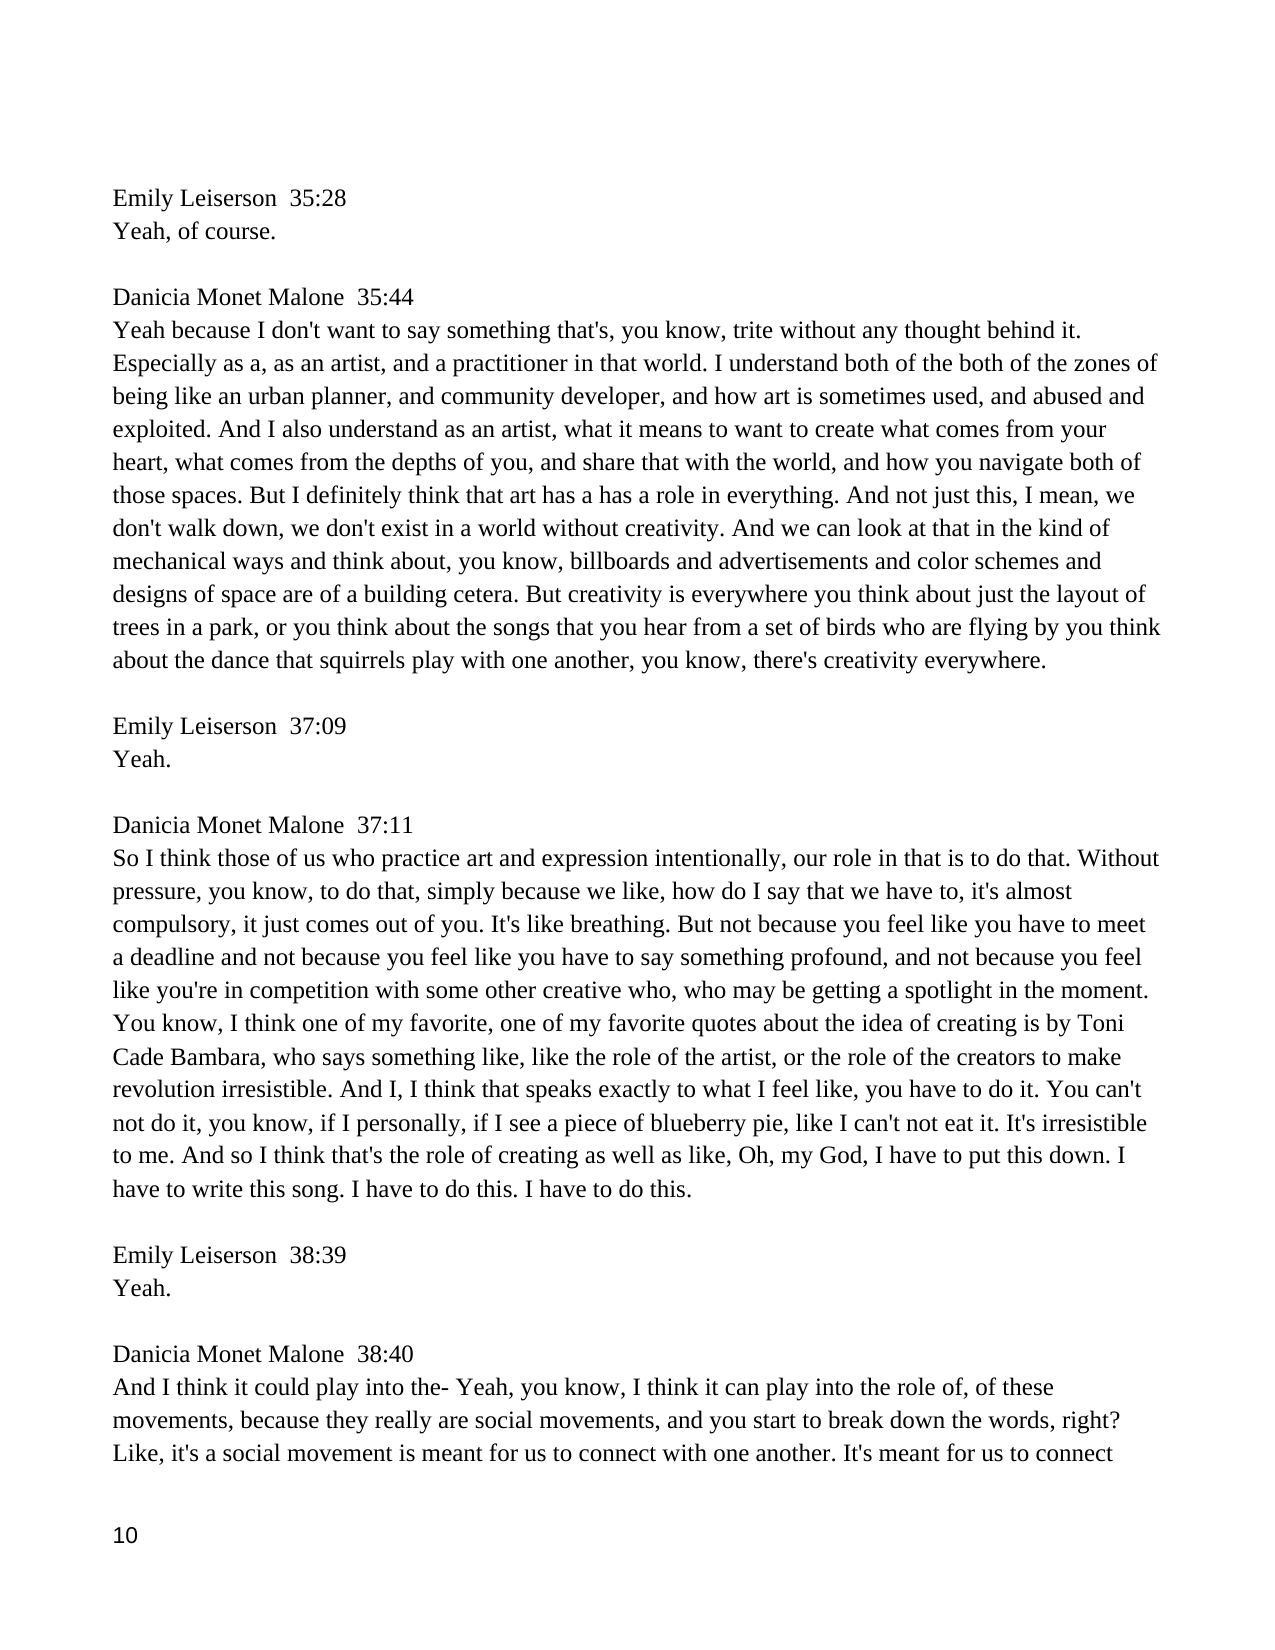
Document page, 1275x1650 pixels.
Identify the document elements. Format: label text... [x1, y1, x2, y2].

text Yeah because I don't want to say something that's, you know, trite without any thought behind it. Especially as a, as an artist, and a practitioner in that world. I understand both of the both of the zones of being like an urban planner, and community developer, and how art is sometimes used, and abused and exploited. And I also understand as an artist, what it means to want to create what comes from your heart, what comes from the depths of you, and share that with the world, and how you navigate both of those spaces. But I definitely think that art has a has a role in everything. And not just this, I mean, we don't walk down, we don't exist in a world without creativity. And we can look at that in the kind of mechanical ways and think about, you know, billboards and advertisements and color schemes and designs of space are of a building cetera. But creativity is everywhere you think about just the layout of trees in a park, or you think about the songs that you hear from a set of birds who are flying by you think about the dance that squirrels play with one another, you know, there's creativity everywhere. [112, 315, 1162, 674]
text Yeah. [112, 744, 1162, 773]
text Emily Leiserson 35:28 [112, 183, 1162, 212]
text So I think those of us who practice art and expression intentionally, our role in that is to do that. Without pressure, you know, to do that, simply because we like, how do I say that we have to, it's almost compulsory, it just comes out of you. It's like breathing. But not because you feel like you have to meet a deadline and not because you feel like you have to say something profound, and not because you feel like you're in competition with some other creative who, who may be getting a spotlight in the moment. You know, I think one of my favorite, one of my favorite quotes about the idea of creating is by Toni Cade Bambara, who says something like, like the role of the artist, or the role of the creators to make revolution irresistible. And I, I think that speaks exactly to what I feel like, you have to do it. You can't not do it, you know, if I personally, if I see a piece of blueberry pie, like I can't not eat it. It's irresistible to me. And so I think that's the role of creating as well as like, Oh, my God, I have to put this down. I have to write this song. I have to do this. I have to do this. [112, 843, 1162, 1202]
text Emily Leiserson 38:39 [112, 1240, 1162, 1268]
text Yeah. [112, 1273, 1162, 1301]
text Danicia Monet Malone 37:11 [112, 810, 1162, 839]
text Yeah, of course. [112, 216, 1162, 245]
text Emily Leiserson 37:09 [112, 711, 1162, 740]
text Danicia Monet Malone 38:40 [112, 1339, 1162, 1367]
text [112, 1372, 1162, 1467]
text Danicia Monet Malone 35:44 [112, 282, 1162, 311]
